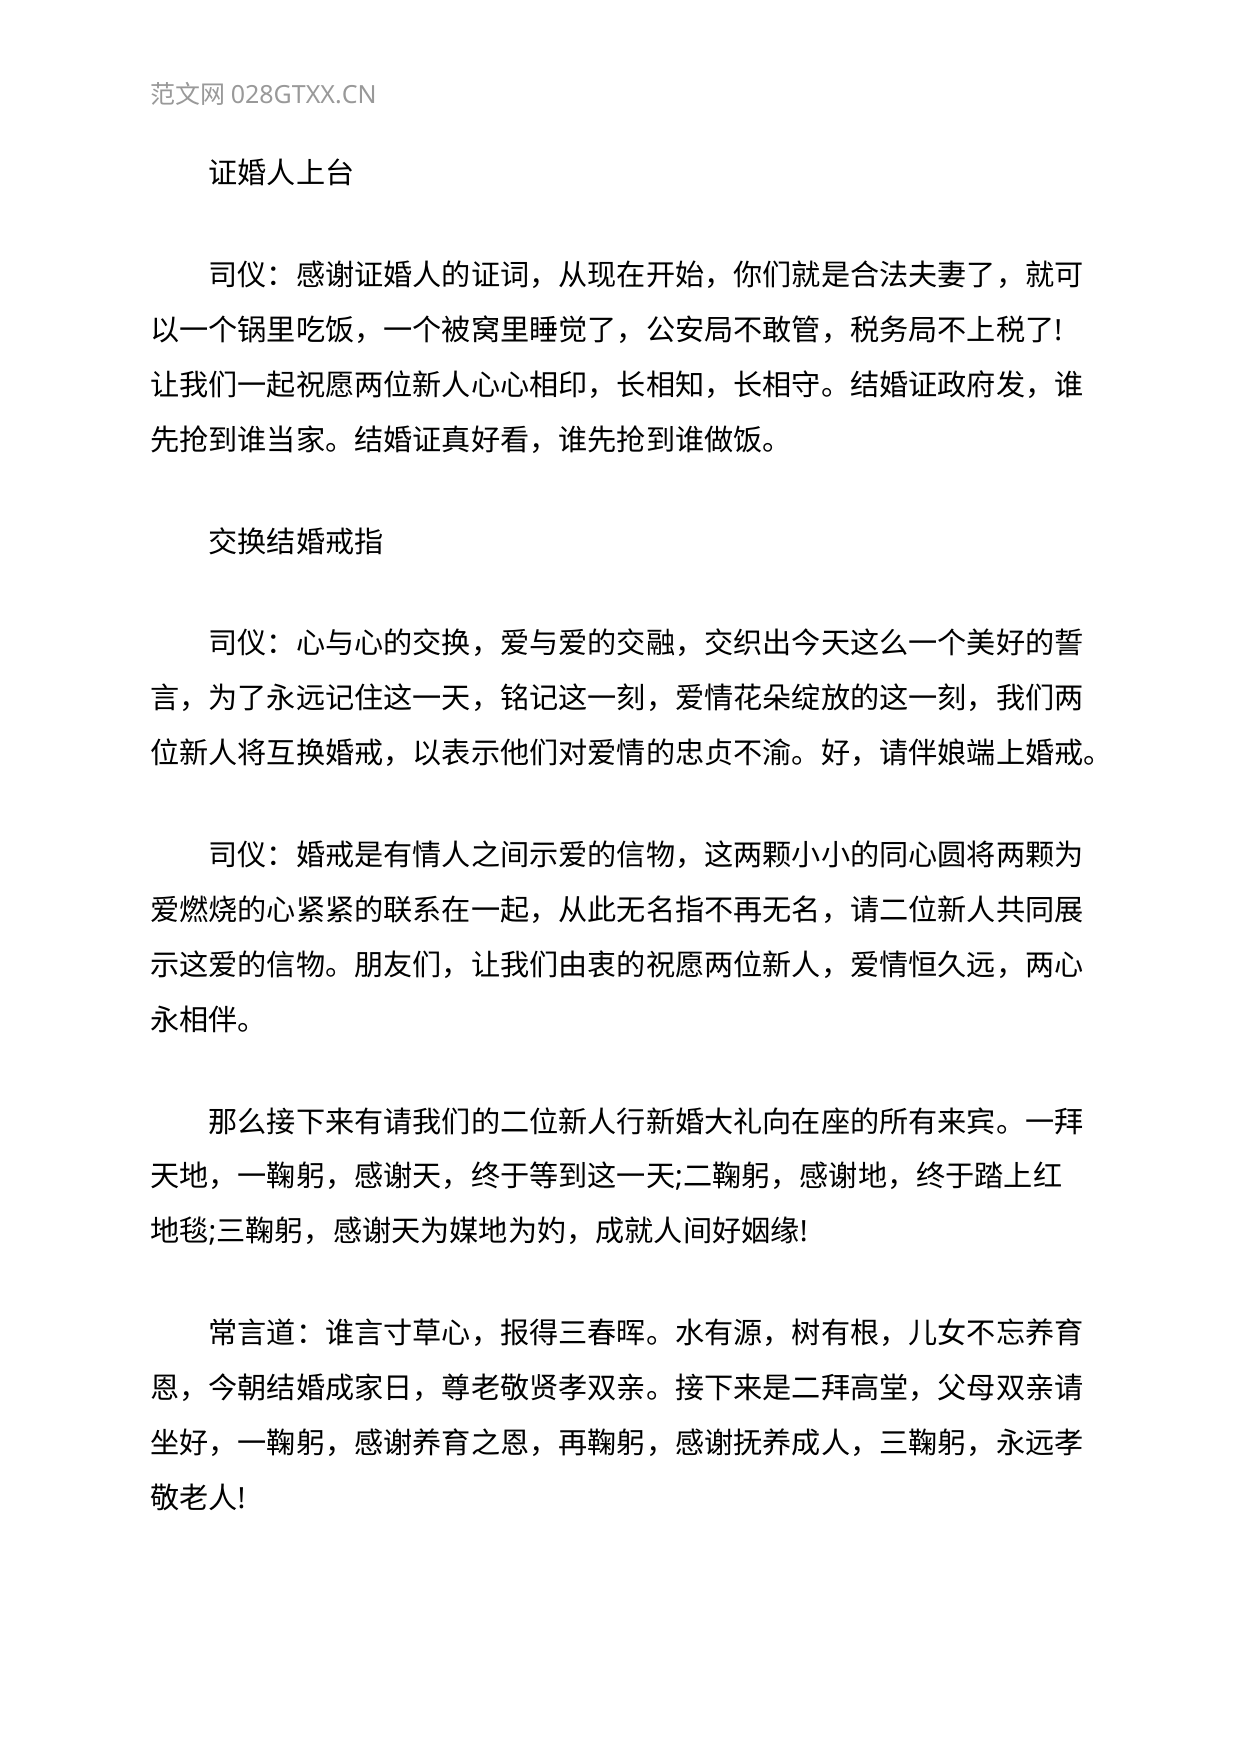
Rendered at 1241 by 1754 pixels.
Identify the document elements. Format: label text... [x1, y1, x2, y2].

text 司仪：婚戒是有情人之间示爱的信物，这两颗小小的同心圆将两颗为爱燃烧的心紧紧的联系在一起，从此无名指不再无名，请二位新人共同展示这爱的信物。朋友们，让我们由衷的祝愿两位新人，爱情恒久远，两心永相伴。 [150, 832, 1090, 1039]
text 证婚人上台 [150, 150, 1090, 192]
text 那么接下来有请我们的二位新人行新婚大礼向在座的所有来宾。一拜天地，一鞠躬，感谢天，终于等到这一天;二鞠躬，感谢地，终于踏上红地毯;三鞠躬，感谢天为媒地为妁，成就人间好姻缘! [150, 1098, 1090, 1250]
text 交换结婚戒指 [150, 518, 1090, 561]
text 司仪：感谢证婚人的证词，从现在开始，你们就是合法夫妻了，就可以一个锅里吃饭，一个被窝里睡觉了，公安局不敢管，税务局不上税了!让我们一起祝愿两位新人心心相印，长相知，长相守。结婚证政府发，谁先抢到谁当家。结婚证真好看，谁先抢到谁做饭。 [150, 252, 1090, 459]
text 司仪：心与心的交换，爱与爱的交融，交织出今天这么一个美好的誓言，为了永远记住这一天，铭记这一刻，爱情花朵绽放的这一刻，我们两位新人将互换婚戒，以表示他们对爱情的忠贞不渝。好，请伴娘端上婚戒。 [150, 620, 1090, 772]
text 常言道：谁言寸草心，报得三春晖。水有源，树有根，儿女不忘养育恩，今朝结婚成家日，尊老敬贤孝双亲。接下来是二拜高堂，父母双亲请坐好，一鞠躬，感谢养育之恩，再鞠躬，感谢抚养成人，三鞠躬，永远孝敬老人! [150, 1310, 1090, 1517]
